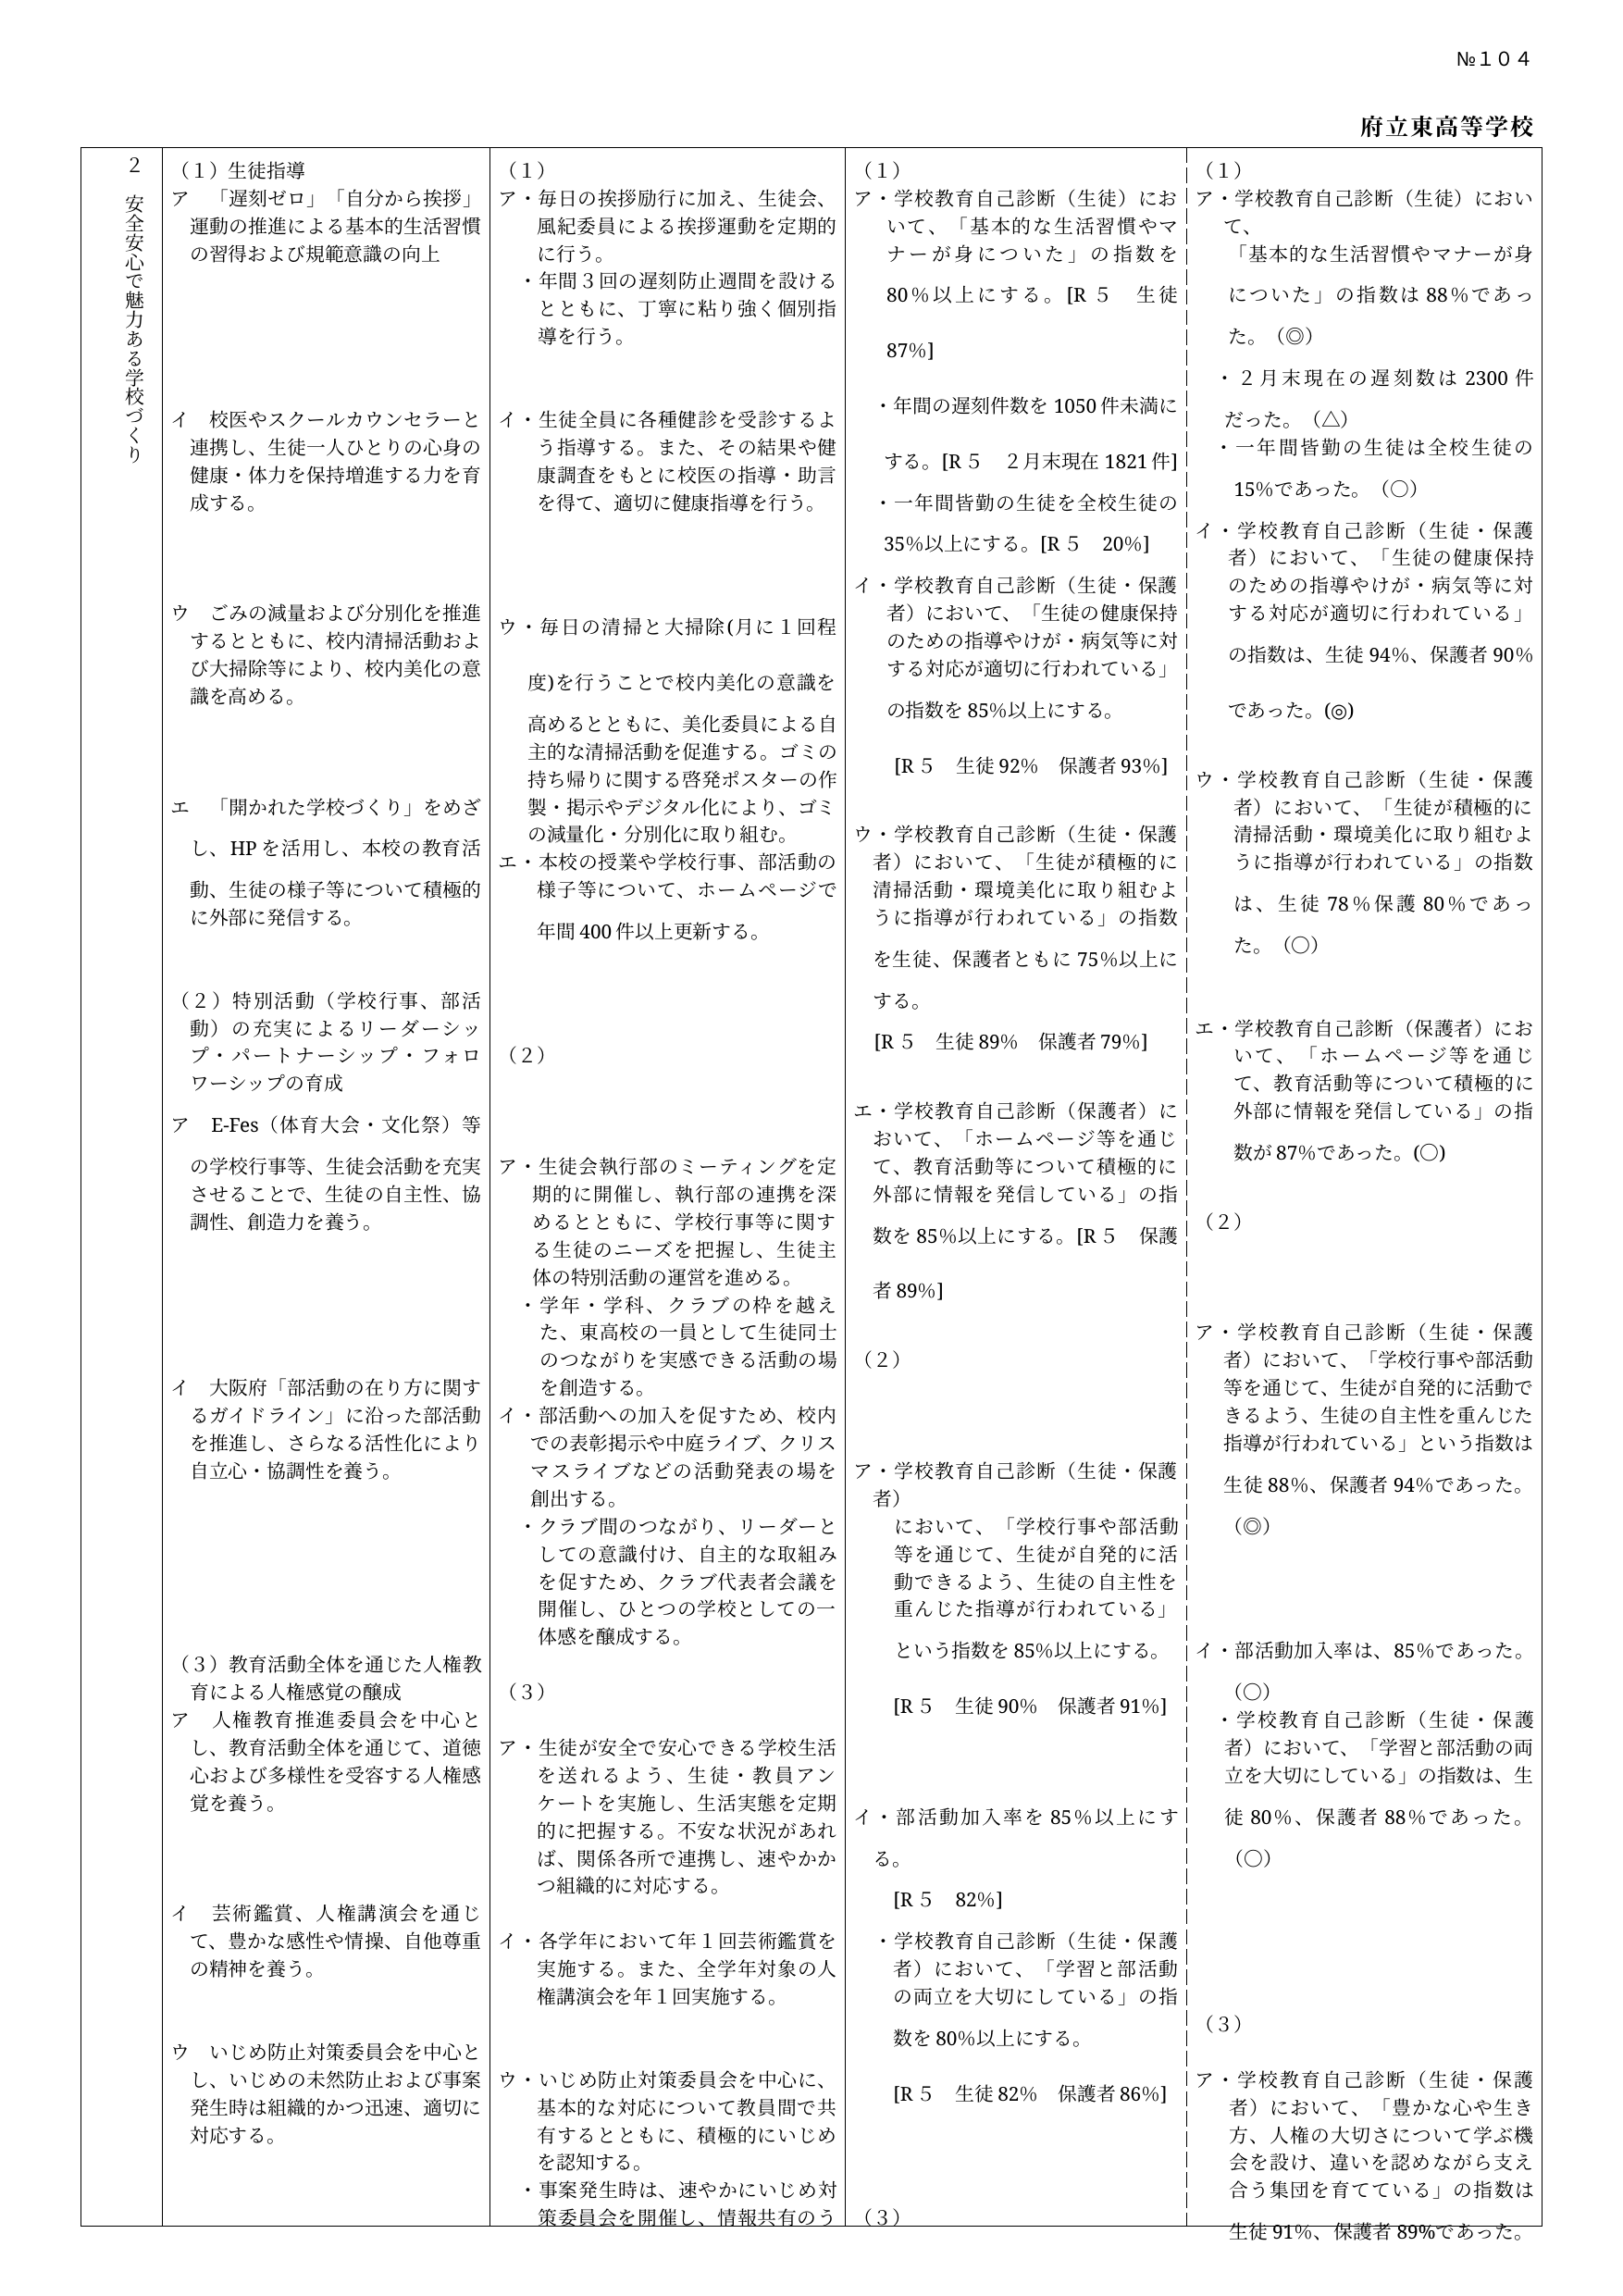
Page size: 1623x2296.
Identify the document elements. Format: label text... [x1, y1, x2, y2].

table_cell （１） ア・学校教育自己診断（生徒）において、 「基本的な生活習慣やマナーが身についた」の指数は88％であった。（◎） ・２月末現在の遅刻数は2300件だった。（△） ・一年間皆勤の生徒は全校生徒の15％であった。（○） イ・学校教育自己診断（生徒・保護者）において、「生徒の健康保持のための指導やけが・病気等に対する対応が適切に行われている」の指数は、生徒94％、保護者90％であった。(◎) ウ・学校教育自己診断（生徒・保護者）において、「生徒が積極的に清掃活動・環境美化に取り組むように指導が行われている」の指数は、生徒78％保護80％であった。（〇） エ・学校教育自己診断（保護者）において、「ホームページ等を通じて、教育活動等について積極的に外部に情報を発信している」の指数が87％であった。(〇) （２） ア・学校教育自己診断（生徒・保護者）において、「学校行事や部活動等を通じて、生徒が自発的に活動できるよう、生徒の自主性を重んじた指導が行われている」という指数は生徒88％、保護者94％であった。（◎） イ・部活動加入率は、85％であった。（〇） ・学校教育自己診断（生徒・保護者）において、「学習と部活動の両立を大切にしている」の指数は、生徒80％、保護者88％であった。（〇） （３） ア・学校教育自己診断（生徒・保護者）において、「豊かな心や生き方、人権の大切さについて学ぶ機会を設け、違いを認めながら支え合う集団を育てている」の指数は生徒91％、保護者89%であった。（◎） イ・学校教育自己診断（生徒・保護者）において、「明るく、充実した学校生活を送っている」の指数は生徒94％、保護者93％であった。（◎） ウ・学校教育自己診断（教職員）において「生徒の問題行動およびいじめや体罰（その疑いを含む）の問題について、組織的かつ迅速に対応している」の指数は98%であった。（◎） （４） ア・配慮を要する生徒・保護者からの聞き取りによる満足度は100％であった。（〇） イ・学校教育自己診断（生徒・保護者）において、「生徒の悩みや困ったことに対して、親身な対応がなされている」の指数は、生徒89％、保護者87％であった。(◎) [1187, 148, 1542, 2226]
table_cell （１）生徒指導 ア 「遅刻ゼロ」「自分から挨拶」運動の推進による基本的生活習慣の習得および規範意識の向上 イ 校医やスクールカウンセラーと連携し、生徒一人ひとりの心身の健康・体力を保持増進する力を育成する。 ウ ごみの減量および分別化を推進するとともに、校内清掃活動および大掃除等により、校内美化の意識を高める。 エ 「開かれた学校づくり」をめざし、HPを活用し、本校の教育活動、生徒の様子等について積極的に外部に発信する。 （２）特別活動（学校行事、部活動）の充実によるリーダーシップ・パートナーシップ・フォロワーシップの育成 ア E-Fes（体育大会・文化祭）等の学校行事等、生徒会活動を充実させることで、生徒の自主性、協調性、創造力を養う。 イ 大阪府「部活動の在り方に関するガイドライン」に沿った部活動を推進し、さらなる活性化により自立心・協調性を養う。 （３）教育活動全体を通じた人権教育による人権感覚の醸成 ア 人権教育推進委員会を中心とし、教育活動全体を通じて、道徳心および多様性を受容する人権感覚を養う。 イ 芸術鑑賞、人権講演会を通じて、豊かな感性や情操、自他尊重の精神を養う。 ウ いじめ防止対策委員会を中心とし、いじめの未然防止および事案発生時は組織的かつ迅速、適切に対応する。 （４）生徒支援の充実 ア 生徒情報の共有化に努めるとともに、配慮を要する生徒の実態を的確に把握し、合理的配慮の観点を踏まえた支援を行う。 イ スクールカウンセラー等の外部人材の活用により、教育相談体制を充実させる。 [163, 148, 489, 2226]
table_cell （１） ア・学校教育自己診断（生徒）において、「基本的な生活習慣やマナーが身についた」の指数を80％以上にする。[R５ 生徒87％] ・年間の遅刻件数を1050件未満にする。[R５ ２月末現在 1821件] ・一年間皆勤の生徒を全校生徒の35％以上にする。[R５ 20％] イ・学校教育自己診断（生徒・保護者）において、「生徒の健康保持のための指導やけが・病気等に対する対応が適切に行われている」の指数を85％以上にする。 [R５ 生徒92％ 保護者93％] ウ・学校教育自己診断（生徒・保護者）において、「生徒が積極的に清掃活動・環境美化に取り組むように指導が行われている」の指数を生徒、保護者ともに75％以上にする。 [R５ 生徒89％ 保護者79％] エ・学校教育自己診断（保護者）において、「ホームページ等を通じて、教育活動等について積極的に外部に情報を発信している」の指数を85％以上にする。[R５ 保護者89％] （２） ア・学校教育自己診断（生徒・保護者） において、「学校行事や部活動等を通じて、生徒が自発的に活動できるよう、生徒の自主性を重んじた指導が行われている」という指数を85％以上にする。 [R５ 生徒90％ 保護者91％] イ・部活動加入率を85％以上にする。 [R５ 82％] ・学校教育自己診断（生徒・保護者）において、「学習と部活動の両立を大切にしている」の指数を80％以上にする。 [R５ 生徒82％ 保護者86％] （３） ア・学校教育自己診断（生徒・保護者）において、「豊かな心や生き方、人権の大切さについて学ぶ機会を設け、違いを認めながら支え合う集団を育てている」の指数を85％以上にする。 [R５ 生徒89％ 保護者88％] イ・学校教育自己診断（生徒・保護者）において、「明るく、充実した学校生活を送っている」の指数を90％以上にする。 [R５ 生徒92％ 保護者93％] ウ・学校教育自己診断（教職員）において、「生徒の問題行動およびいじめや体罰（その疑いを含む）の問題について、組織的かつ迅速に対応している」の指数を90％以上にする。[R５ 100％] （４） ア・配慮を要する生徒・保護者からの聞き取りによる満足度80％以上にする。［R５ 100％］ イ・学校教育自己診断（生徒・保護者）において、「生徒の悩みや困ったことに対して、親身な対応がなされている」の指数を80％以上にする。 [R５ 生徒87％ 保護者84％] [846, 148, 1187, 2226]
table_cell （１） ア・毎日の挨拶励行に加え、生徒会、風紀委員による挨拶運動を定期的に行う。 ・年間３回の遅刻防止週間を設けるとともに、丁寧に粘り強く個別指導を行う。 イ・生徒全員に各種健診を受診するよう指導する。また、その結果や健康調査をもとに校医の指導・助言を得て、適切に健康指導を行う。 ウ・毎日の清掃と大掃除(月に１回程度)を行うことで校内美化の意識を高めるとともに、美化委員による自主的な清掃活動を促進する。ゴミの持ち帰りに関する啓発ポスターの作製・掲示やデジタル化により、ゴミの減量化・分別化に取り組む。 エ・本校の授業や学校行事、部活動の様子等について、ホームページで年間400件以上更新する。 （２） ア・生徒会執行部のミーティングを定期的に開催し、執行部の連携を深めるとともに、学校行事等に関する生徒のニーズを把握し、生徒主体の特別活動の運営を進める。 ・学年・学科、クラブの枠を越えた、東高校の一員として生徒同士のつながりを実感できる活動の場を創造する。 イ・部活動への加入を促すため、校内での表彰掲示や中庭ライブ、クリスマスライブなどの活動発表の場を創出する。 ・クラブ間のつながり、リーダーとしての意識付け、自主的な取組みを促すため、クラブ代表者会議を開催し、ひとつの学校としての一体感を醸成する。 （３） ア・生徒が安全で安心できる学校生活を送れるよう、生徒・教員アンケートを実施し、生活実態を定期的に把握する。不安な状況があれば、関係各所で連携し、速やかかつ組織的に対応する。 イ・各学年において年１回芸術鑑賞を実施する。また、全学年対象の人権講演会を年１回実施する。 ウ・いじめ防止対策委員会を中心に、基本的な対応について教員間で共有するとともに、積極的にいじめを認知する。 ・事案発生時は、速やかにいじめ対策委員会を開催し、情報共有のうえ解決策を検討し、適切に対応する。 （４） ア・「高校生支援カード」等を活用し、配慮を要する生徒を速やかに把握するとともに、生徒、保護者、関係部署で連携し、当該生徒に必要な学習面、生活面等の配慮を行う。 イ・スクールカウンセラーによる教員研修を年１回以上実施し、生徒一人ひとりに対する理解を深め、より適切な対応に努める。 [490, 148, 845, 2226]
table_cell ２ 安全安心で魅力ある学校づくり [81, 148, 162, 2226]
